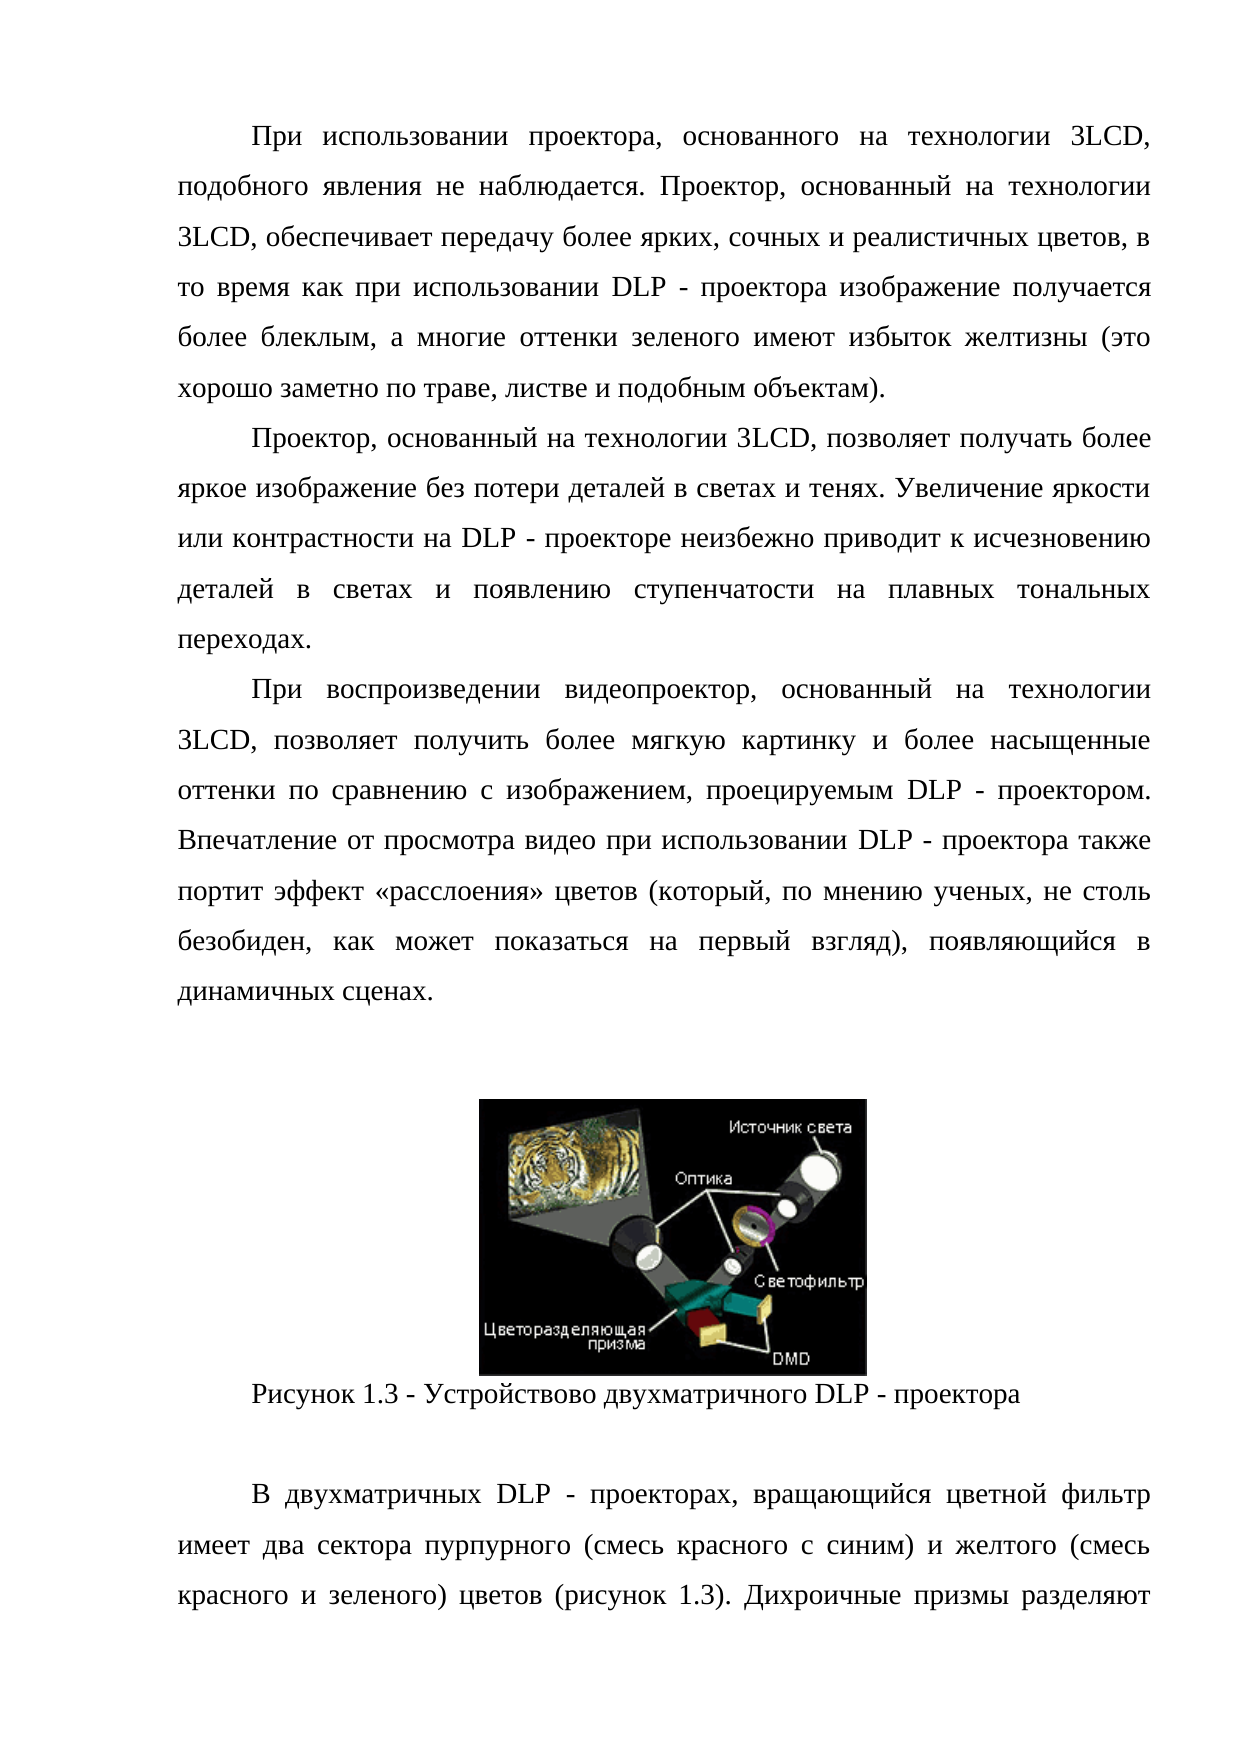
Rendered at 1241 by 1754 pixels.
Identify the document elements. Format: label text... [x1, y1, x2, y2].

text При использовании проектора, основанного на технологии 3LCD, подобного явления не наблюдается. Проектор, основанный на технологии 3LCD, обеспечивает передачу более ярких, сочных и реалистичных цветов, в то время как при использовании DLP - проектора изображение получается более блеклым, а многие оттенки зеленого имеют избыток желтизны (это хорошо заметно по траве, листве и подобным объектам). [177, 118, 1152, 403]
text Проектор, основанный на технологии 3LCD, позволяет получать более яркое изображение без потери деталей в светах и тенях. Увеличение яркости или контрастности на DLP - проекторе неизбежно приводит к исчезновению деталей в светах и появлению ступенчатости на плавных тональных переходах. [177, 420, 1152, 655]
text Рисунок 1.3 - Устройствово двухматричного DLP - проектора [177, 1376, 1152, 1409]
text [177, 1477, 1152, 1611]
picture [479, 1099, 867, 1376]
text При воспроизведении видеопроектор, основанный на технологии 3LCD, позволяет получить более мягкую картинку и более насыщенные оттенки по сравнению с изображением, проецируемым DLP - проектором. Впечатление от просмотра видео при использовании DLP - проектора также портит эффект «расслоения» цветов (который, по мнению ученых, не столь безобиден, как может показаться на первый взгляд), появляющийся в динамичных сценах. [177, 672, 1152, 1007]
